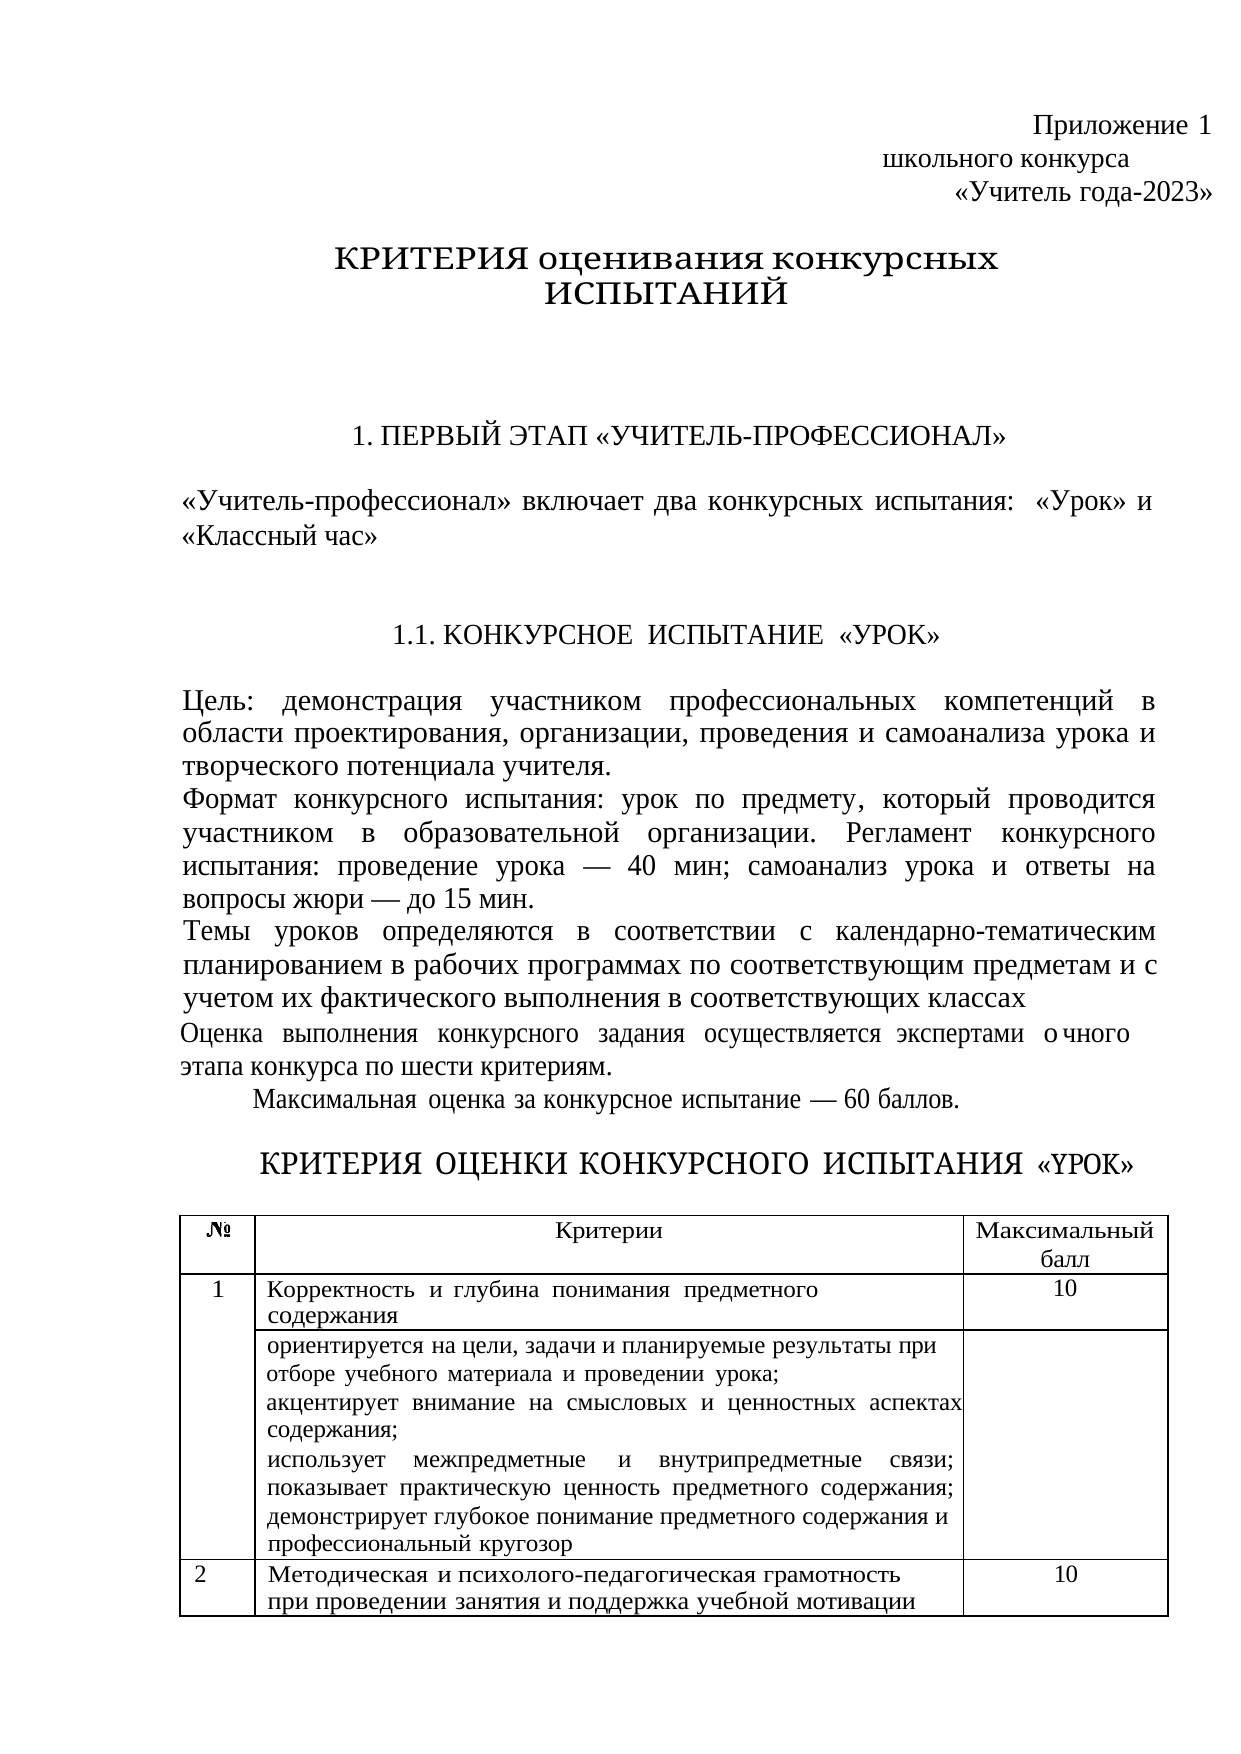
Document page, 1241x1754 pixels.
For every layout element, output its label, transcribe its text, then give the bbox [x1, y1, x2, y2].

table_cell ориентируется на цели, задачи и планируемые результаты при отборе учебного материала и проведении урока; акцентирует внимание на смысловых и ценностных аспектах содержания; использует межпредметные и внутрипредметные связи; показывает практическую ценность предметного содержания; демонстрирует глубокое понимание предметного содержания и профессиональный кругозор [256, 1331, 963, 1559]
table_cell 10 [964, 1275, 1167, 1329]
text Цель: демонстрация участником профессиональных компетенций в области проектирования, организации, проведения и самоанализа урока и творческого потенциала учителя. [182, 684, 1157, 781]
table_cell 1 [181, 1275, 254, 1559]
text Формат конкурсного испытания: урок по предмету, который проводится участником в образовательной организации. Регламент конкурсного испытания: проведение урока — 40 мин; самоанализ урока и ответы на вопросы жюри — до 15 мин. [182, 783, 1156, 914]
text «Учитель года-2023» [682, 176, 1213, 208]
picture [206, 1222, 231, 1237]
list ПЕРВЫЙ ЭТАП «УЧИТЕЛЬ-ПРОФЕССИОНАЛ» [351, 418, 1213, 451]
table_header Критерии [256, 1216, 963, 1273]
table_cell 2 [181, 1560, 254, 1615]
table_cell Методическая и психолого-педагогическая грамотность при проведении занятия и поддержка учебной мотивации [256, 1560, 963, 1615]
table_cell 10 [964, 1560, 1167, 1615]
list KOHKУРCHOE ИСПЫТАНИЕ «УPOK» [392, 617, 1213, 650]
text школьного конкурса [682, 141, 1130, 174]
subtitle КРИТЕРИЯ оценивания конкурсных ИСПЫТАНИЙ [223, 242, 1110, 312]
subtitle КРИТЕРИЯ ОЦЕНКИ КОНКУРСНОГО ИСПЫТАНИЯ «YPOK» [259, 1147, 1213, 1182]
text Приложение 1 [681, 107, 1213, 140]
text «Учитель-профессионал» включает два конкурсных испытания: «Урок» и «Классный час» [181, 483, 1153, 552]
table_header Максимальный балл [964, 1216, 1167, 1273]
text Максимальная оценка за конкурсное испытание — 60 баллов. [252, 1082, 1213, 1115]
text Оценка выполнения конкурсного задания осуществляется экспертами очного этапа конкурса по шести критериям. [180, 1015, 1130, 1082]
table_cell [964, 1331, 1167, 1559]
table_cell Корректность и глубина понимания предметного содержания [256, 1275, 963, 1329]
table_header [181, 1216, 254, 1273]
text Темы уроков определяются в соответствии с календарно-тематическим планированием в рабочих программах по соответствующим предметам и с учетом их фактического выполнения в соответствующих классах [183, 914, 1158, 1013]
